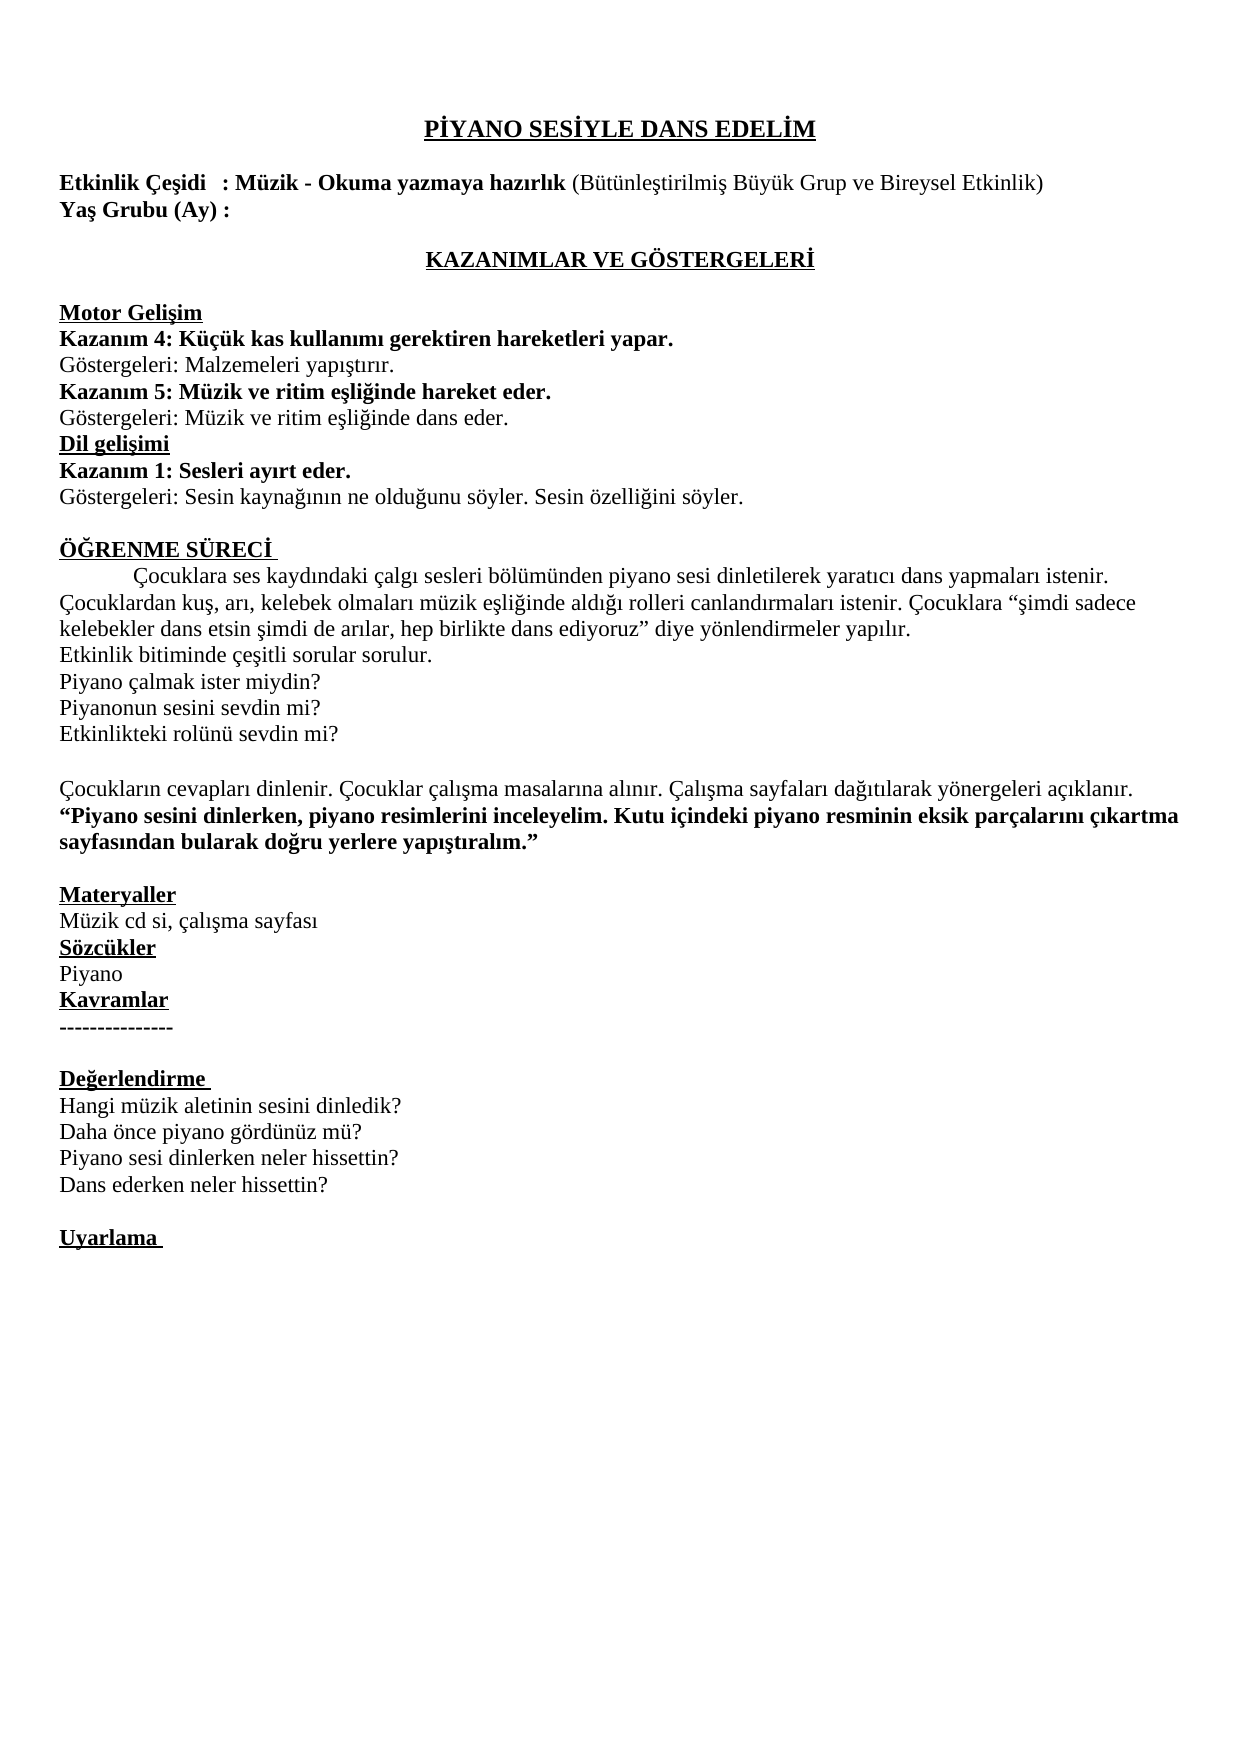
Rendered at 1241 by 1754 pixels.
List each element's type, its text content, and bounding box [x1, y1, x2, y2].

text Piyano [59, 960, 1181, 986]
text Uyarlama [59, 1223, 1181, 1250]
text Etkinlik bitiminde çeşitli sorular sorulur. [59, 641, 1181, 668]
text Dil gelişimi [59, 431, 1181, 457]
text Göstergeleri: Malzemeleri yapıştırır. [59, 351, 1181, 378]
text Daha önce piyano gördünüz mü? [59, 1118, 1181, 1144]
text Etkinlik Çeşidi : Müzik - Okuma yazmaya hazırlık (Bütünleştirilmiş Büyük Grup ve Bireysel Etkinlik) [59, 169, 1181, 196]
text PİYANO SESİYLE DANS EDELİM [59, 114, 1181, 143]
text Çocuklara ses kaydındaki çalgı sesleri bölümünden piyano sesi dinletilerek yaratıcı dans yapmaları istenir. Çocuklardan kuş, arı, kelebek olmaları müzik eşliğinde aldığı rolleri canlandırmaları istenir. Çocuklara “şimdi sadece kelebekler dans etsin şimdi de arılar, hep birlikte dans ediyoruz” diye yönlendirmeler yapılır. [59, 562, 1181, 641]
text Kazanım 4: Küçük kas kullanımı gerektiren hareketleri yapar. [59, 325, 1181, 351]
text Değerlendirme [59, 1065, 1181, 1092]
text Yaş Grubu (Ay) : [59, 196, 1181, 222]
text Motor Gelişim [59, 272, 1181, 325]
text Materyaller [59, 881, 1181, 907]
text Piyano çalmak ister miydin? [59, 668, 1181, 694]
text Dans ederken neler hissettin? [59, 1171, 1181, 1197]
text Kavramlar [59, 986, 1181, 1013]
text KAZANIMLAR VE GÖSTERGELERİ [59, 246, 1181, 272]
text Göstergeleri: Müzik ve ritim eşliğinde dans eder. [59, 404, 1181, 431]
text Sözcükler [59, 934, 1181, 960]
text Piyanonun sesini sevdin mi? [59, 694, 1181, 720]
text Piyano sesi dinlerken neler hissettin? [59, 1144, 1181, 1171]
text Göstergeleri: Sesin kaynağının ne olduğunu söyler. Sesin özelliğini söyler. [59, 483, 1181, 509]
text Etkinlikteki rolünü sevdin mi? [59, 720, 1181, 747]
text Kazanım 5: Müzik ve ritim eşliğinde hareket eder. [59, 378, 1181, 404]
text ÖĞRENME SÜRECİ [59, 536, 1181, 562]
text Müzik cd si, çalışma sayfası [59, 907, 1181, 934]
text Kazanım 1: Sesleri ayırt eder. [59, 457, 1181, 483]
text --------------- [59, 1013, 1181, 1039]
text Hangi müzik aletinin sesini dinledik? [59, 1092, 1181, 1118]
text Çocukların cevapları dinlenir. Çocuklar çalışma masalarına alınır. Çalışma sayfaları dağıtılarak yönergeleri açıklanır. “Piyano sesini dinlerken, piyano resimlerini inceleyelim. Kutu içindeki piyano resminin eksik parçalarını çıkartma sayfasından bularak doğru yerlere yapıştıralım.” [59, 776, 1181, 854]
